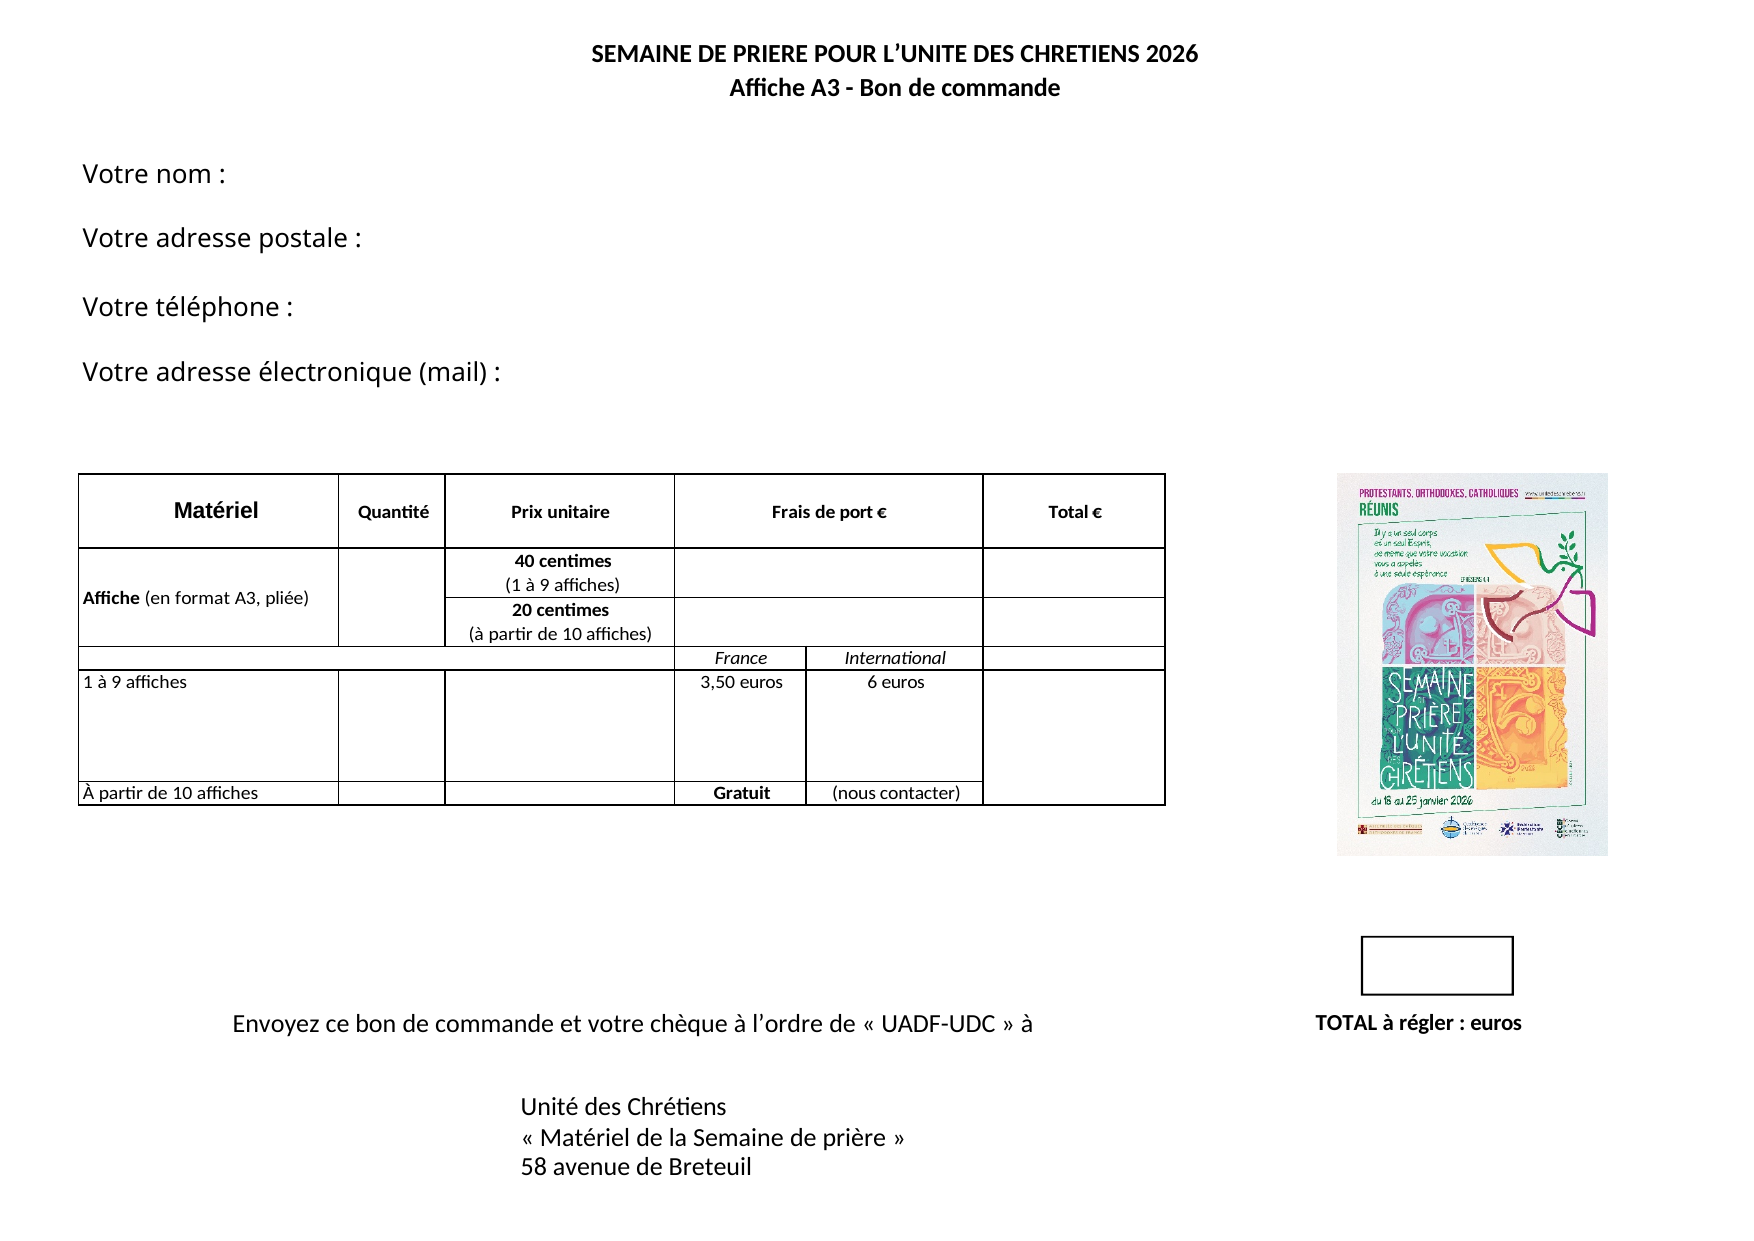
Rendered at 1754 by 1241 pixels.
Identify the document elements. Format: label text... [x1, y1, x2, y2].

title Affiche A3 - Bon de commande [110, 71, 1680, 103]
text TOTAL à régler : euros [1082, 1008, 1680, 1036]
title SEMAINE DE PRIERE POUR L’UNITE DES CHRETIENS 2026 [110, 37, 1680, 69]
text « Matériel de la Semaine de prière » 58 avenue de Breteuil [520, 1123, 927, 1182]
picture [1337, 473, 1608, 856]
text Votre adresse électronique (mail) : [82, 357, 1680, 387]
text Votre nom : [82, 155, 1680, 191]
text Unité des Chrétiens [520, 1091, 1680, 1122]
text Votre adresse postale : Votre téléphone : [82, 220, 407, 324]
text Envoyez ce bon de commande et votre chèque à l’ordre de « UADF-UDC » à [232, 1008, 1038, 1039]
